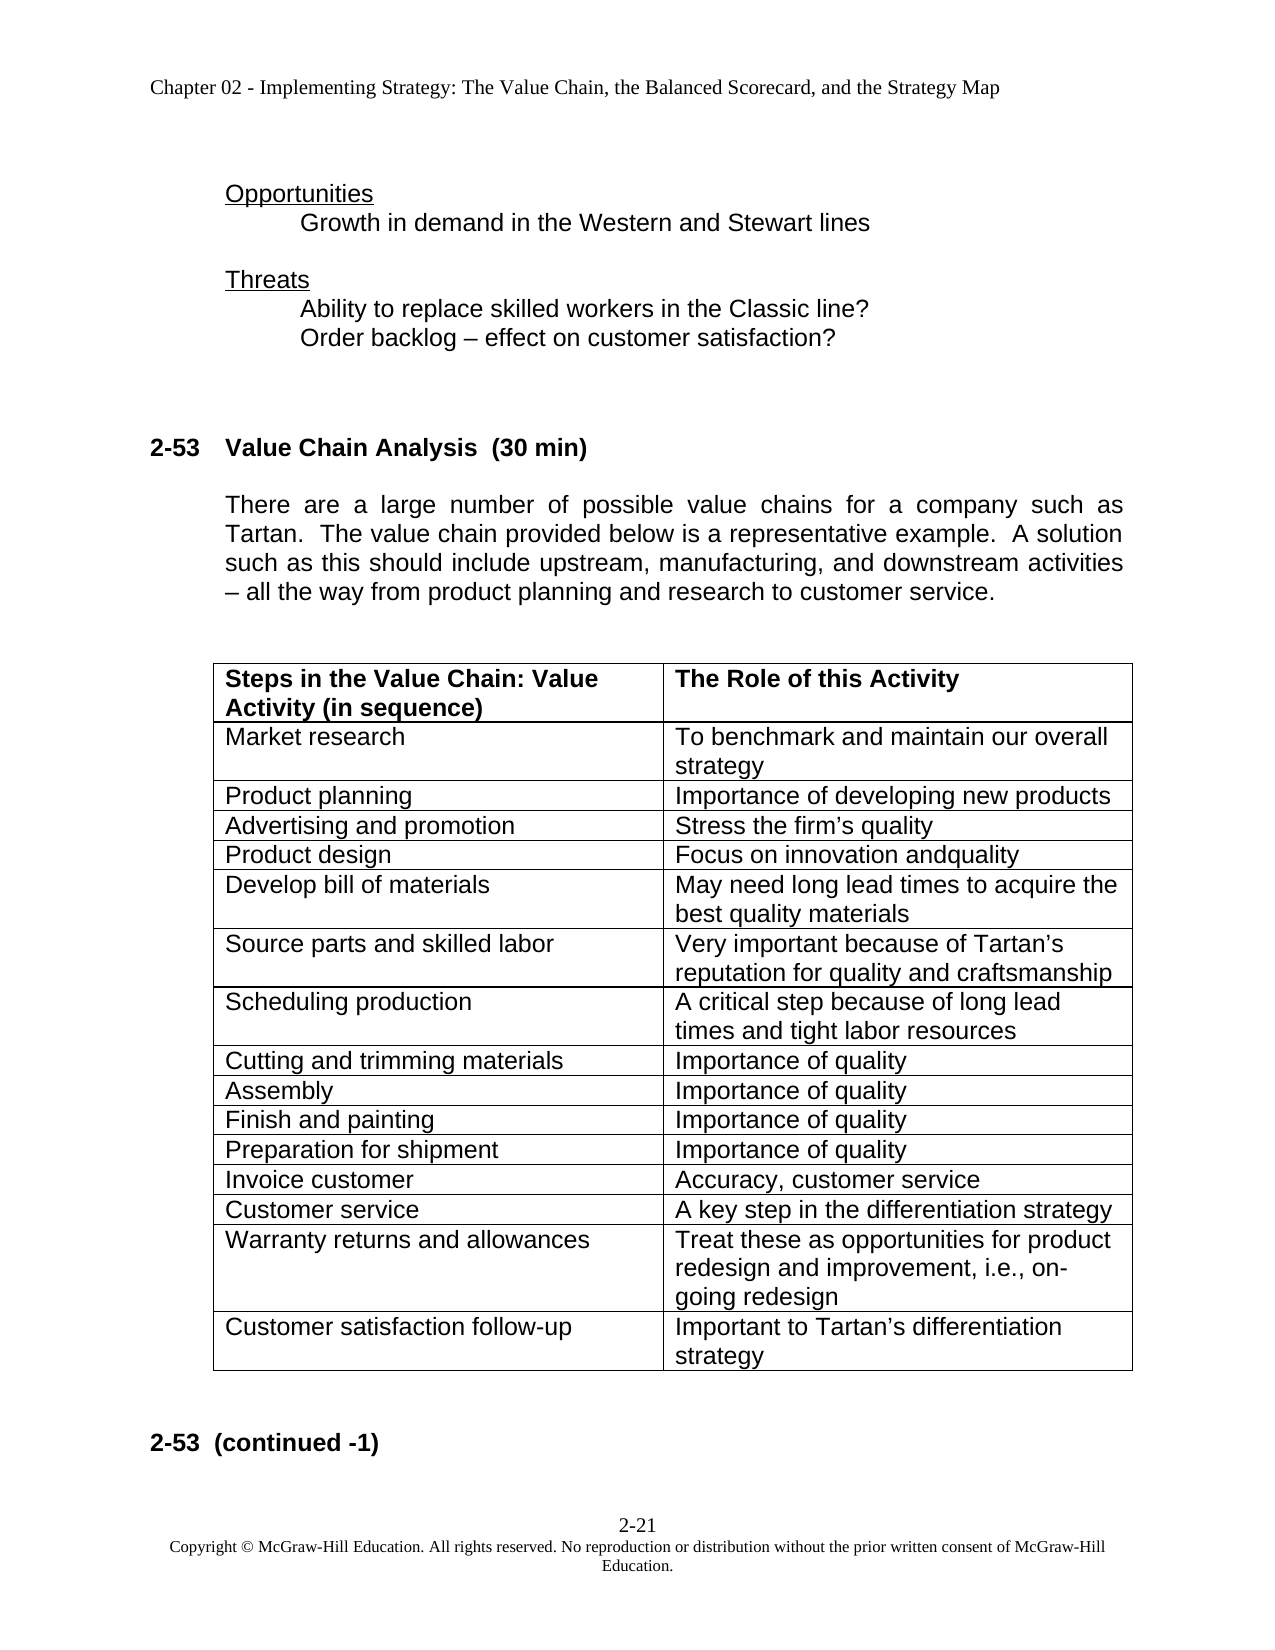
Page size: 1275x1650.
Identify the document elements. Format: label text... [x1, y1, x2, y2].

table_cell Invoice customer [214, 1165, 663, 1194]
text Order backlog – effect on customer satisfaction? [225, 322, 1125, 351]
text 2-53 (continued -1) [150, 1428, 1125, 1457]
table_cell May need long lead times to acquire the best quality materials [664, 870, 1132, 928]
table_cell A critical step because of long lead times and tight labor resources [664, 988, 1132, 1045]
table_cell Importance of quality [664, 1046, 1132, 1075]
table_cell Assembly [214, 1076, 663, 1104]
table_cell Importance of quality [664, 1106, 1132, 1134]
text 2-53 Value Chain Analysis (30 min) [150, 433, 1125, 462]
table_cell To benchmark and maintain our overall strategy [664, 723, 1132, 780]
text There are a large number of possible value chains for a company such as Tartan. The value chain provided below is a representative example. A solution such as this should include upstream, manufacturing, and downstream activities – all the way from product planning and research to customer service. [225, 490, 1125, 605]
table_cell Product planning [214, 781, 663, 810]
table_cell Cutting and trimming materials [214, 1046, 663, 1075]
table_cell Focus on innovation andquality [664, 841, 1132, 869]
table_cell Importance of quality [664, 1076, 1132, 1104]
table_cell Stress the firm’s quality [664, 811, 1132, 839]
table_cell Product design [214, 841, 663, 869]
table_cell Warranty returns and allowances [214, 1225, 663, 1311]
table_cell Accuracy, customer service [664, 1165, 1132, 1194]
table_cell Market research [214, 723, 663, 780]
table_cell Importance of developing new products [664, 781, 1132, 810]
table_cell Importance of quality [664, 1135, 1132, 1164]
table_cell Treat these as opportunities for product redesign and improvement, i.e., on-going redesign [664, 1225, 1132, 1311]
table_cell Scheduling production [214, 988, 663, 1045]
text Growth in demand in the Western and Stewart lines [225, 207, 1125, 236]
table_header The Role of this Activity [664, 664, 1132, 721]
subtitle Threats [225, 265, 1125, 294]
subtitle Opportunities [225, 179, 1125, 207]
table_cell Advertising and promotion [214, 811, 663, 839]
table_cell Source parts and skilled labor [214, 929, 663, 986]
table_cell Customer service [214, 1195, 663, 1224]
table_cell Develop bill of materials [214, 870, 663, 928]
table_cell Customer satisfaction follow-up [214, 1312, 663, 1369]
table_cell Preparation for shipment [214, 1135, 663, 1164]
table_cell A key step in the differentiation strategy [664, 1195, 1132, 1224]
table_cell Important to Tartan’s differentiation strategy [664, 1312, 1132, 1369]
table_header Steps in the Value Chain: Value Activity (in sequence) [214, 664, 663, 721]
table_cell Very important because of Tartan’s reputation for quality and craftsmanship [664, 929, 1132, 986]
text Ability to replace skilled workers in the Classic line? [225, 294, 1125, 322]
table_cell Finish and painting [214, 1106, 663, 1134]
